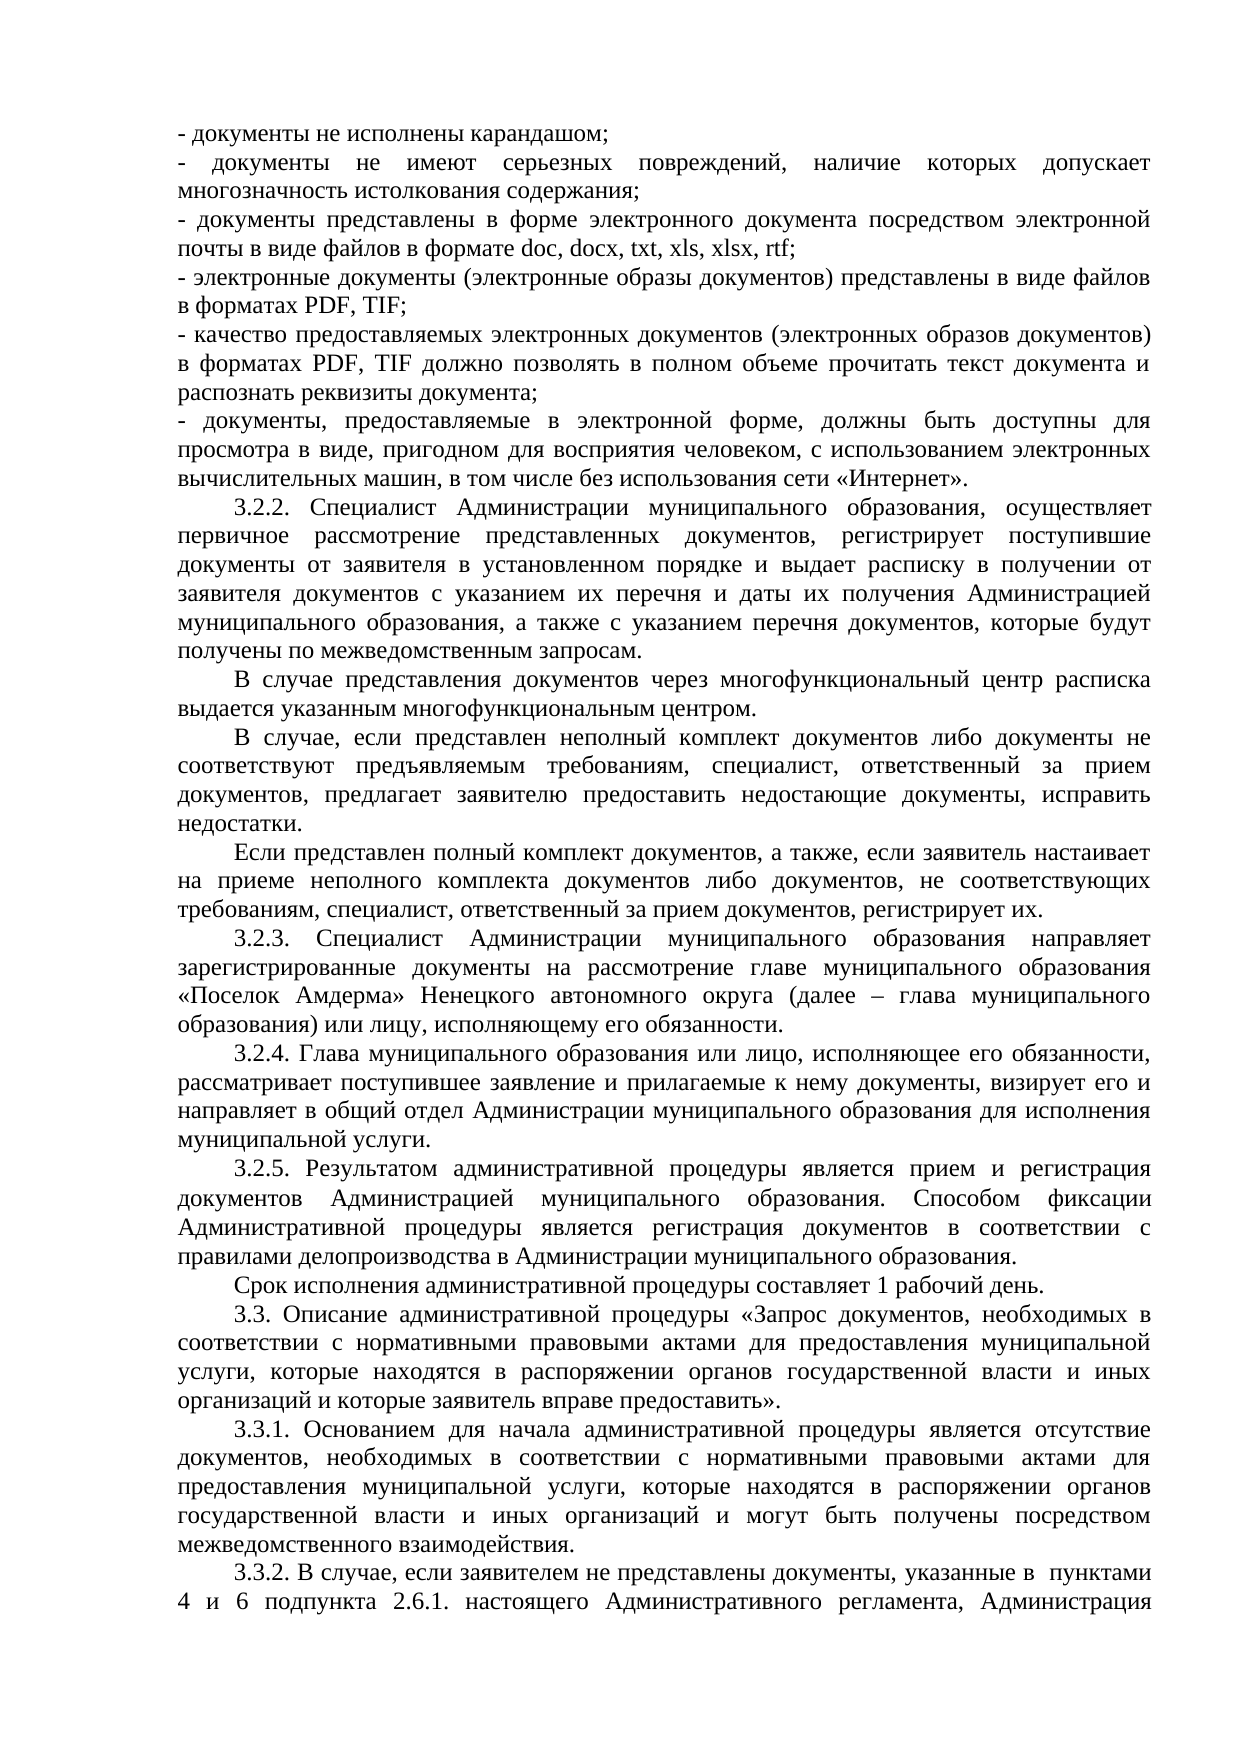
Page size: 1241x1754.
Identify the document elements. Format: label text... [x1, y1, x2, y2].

text В случае представления документов через многофункциональный центр расписка выдается указанным многофункциональным центром. [177, 664, 1152, 722]
text Если представлен полный комплект документов, а также, если заявитель настаивает на приеме неполного комплекта документов либо документов, не соответствующих требованиям, специалист, ответственный за прием документов, регистрирует их. [177, 837, 1152, 923]
text 3.3. Описание административной процедуры «Запрос документов, необходимых в соответствии с нормативными правовыми актами для предоставления муниципальной услуги, которые находятся в распоряжении органов государственной власти и иных организаций и которые заявитель вправе предоставить». [177, 1299, 1152, 1414]
text 3.2.3. Специалист Администрации муниципального образования направляет зарегистрированные документы на рассмотрение главе муниципального образования «Поселок Амдерма» Ненецкого автономного округа (далее – глава муниципального образования) или лицу, исполняющему его обязанности. [177, 923, 1152, 1038]
text Срок исполнения административной процедуры составляет 1 рабочий день. [177, 1270, 1152, 1299]
text В случае, если представлен неполный комплект документов либо документы не соответствуют предъявляемым требованиям, специалист, ответственный за прием документов, предлагает заявителю предоставить недостающие документы, исправить недостатки. [177, 722, 1152, 837]
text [177, 1557, 1152, 1615]
text 3.2.2. Специалист Администрации муниципального образования, осуществляет первичное рассмотрение представленных документов, регистрирует поступившие документы от заявителя в установленном порядке и выдает расписку в получении от заявителя документов с указанием их перечня и даты их получения Администрацией муниципального образования, а также с указанием перечня документов, которые будут получены по межведомственным запросам. [177, 492, 1152, 664]
text 3.2.5. Результатом административной процедуры является прием и регистрация документов Администрацией муниципального образования. Способом фиксации Административной процедуры является регистрация документов в соответствии с правилами делопроизводства в Администрации муниципального образования. [177, 1153, 1152, 1270]
text - документы, предоставляемые в электронной форме, должны быть доступны для просмотра в виде, пригодном для восприятия человеком, с использованием электронных вычислительных машин, в том числе без использования сети «Интернет». [177, 406, 1152, 492]
text - качество предоставляемых электронных документов (электронных образов документов) в форматах PDF, TIF должно позволять в полном объеме прочитать текст документа и распознать реквизиты документа; [177, 319, 1152, 406]
text - документы не имеют серьезных повреждений, наличие которых допускает многозначность истолкования содержания; [177, 147, 1152, 204]
text 3.3.1. Основанием для начала административной процедуры является отсутствие документов, необходимых в соответствии с нормативными правовыми актами для предоставления муниципальной услуги, которые находятся в распоряжении органов государственной власти и иных организаций и могут быть получены посредством межведомственного взаимодействия. [177, 1414, 1152, 1557]
text - документы представлены в форме электронного документа посредством электронной почты в виде файлов в формате doc, docx, txt, xls, xlsx, rtf; [177, 204, 1152, 262]
text - электронные документы (электронные образы документов) представлены в виде файлов в форматах PDF, TIF; [177, 262, 1152, 319]
text 3.2.4. Глава муниципального образования или лицо, исполняющее его обязанности, рассматривает поступившее заявление и прилагаемые к нему документы, визирует его и направляет в общий отдел Администрации муниципального образования для исполнения муниципальной услуги. [177, 1038, 1152, 1153]
text - документы не исполнены карандашом; [177, 118, 1152, 147]
